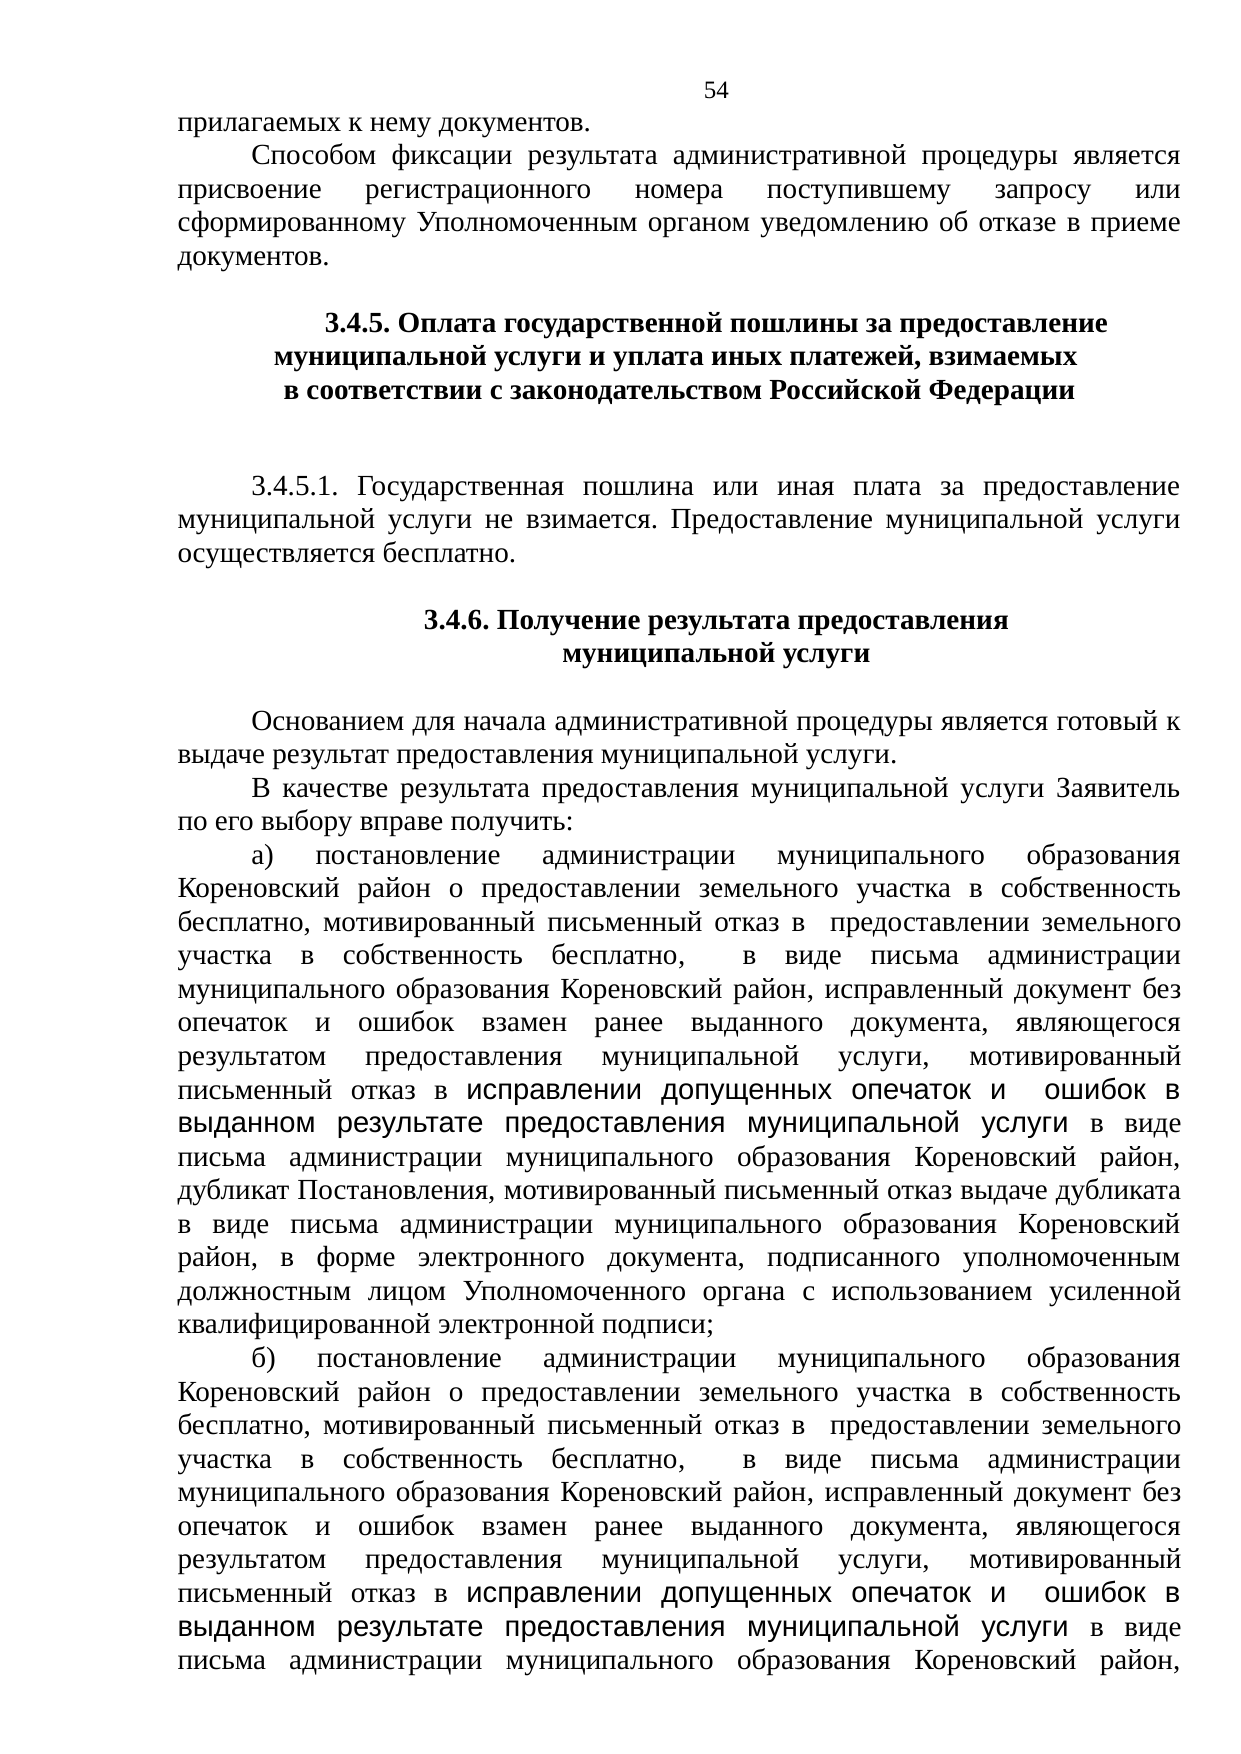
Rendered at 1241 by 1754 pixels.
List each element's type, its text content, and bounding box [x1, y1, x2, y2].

text В качестве результата предоставления муниципальной услуги Заявитель по его выбору вправе получить: [177, 770, 1181, 837]
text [177, 1340, 1181, 1676]
text а) постановление администрации муниципального образования Кореновский район о предоставлении земельного участка в собственность бесплатно, мотивированный письменный отказ в предоставлении земельного участка в собственность бесплатно, в виде письма администрации муниципального образования Кореновский район, исправленный документ без опечаток и ошибок взамен ранее выданного документа, являющегося результатом предоставления муниципальной услуги, мотивированный письменный отказ в исправлении допущенных опечаток и ошибок в выданном результате предоставления муниципальной услуги в виде письма администрации муниципального образования Кореновский район, дубликат Постановления, мотивированный письменный отказ выдаче дубликата в виде письма администрации муниципального образования Кореновский район, в форме электронного документа, подписанного уполномоченным должностным лицом Уполномоченного органа с использованием усиленной квалифицированной электронной подписи; [177, 837, 1181, 1340]
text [177, 104, 1181, 137]
text Способом фиксации результата административной процедуры является присвоение регистрационного номера поступившему запросу или сформированному Уполномоченным органом уведомлению об отказе в приеме документов. [177, 137, 1181, 271]
text 3.4.6. Получение результата предоставления [177, 602, 1181, 636]
text 3.4.5.1. Государственная пошлина или иная плата за предоставление муниципальной услуги не взимается. Предоставление муниципальной услуги осуществляется бесплатно. [177, 468, 1181, 568]
text Основанием для начала административной процедуры является готовый к выдаче результат предоставления муниципальной услуги. [177, 703, 1181, 770]
text муниципальной услуги [177, 636, 1181, 669]
text 3.4.5. Оплата государственной пошлины за предоставление муниципальной услуги и уплата иных платежей, взимаемых в соответствии с законодательством Российской Федерации [177, 305, 1181, 406]
